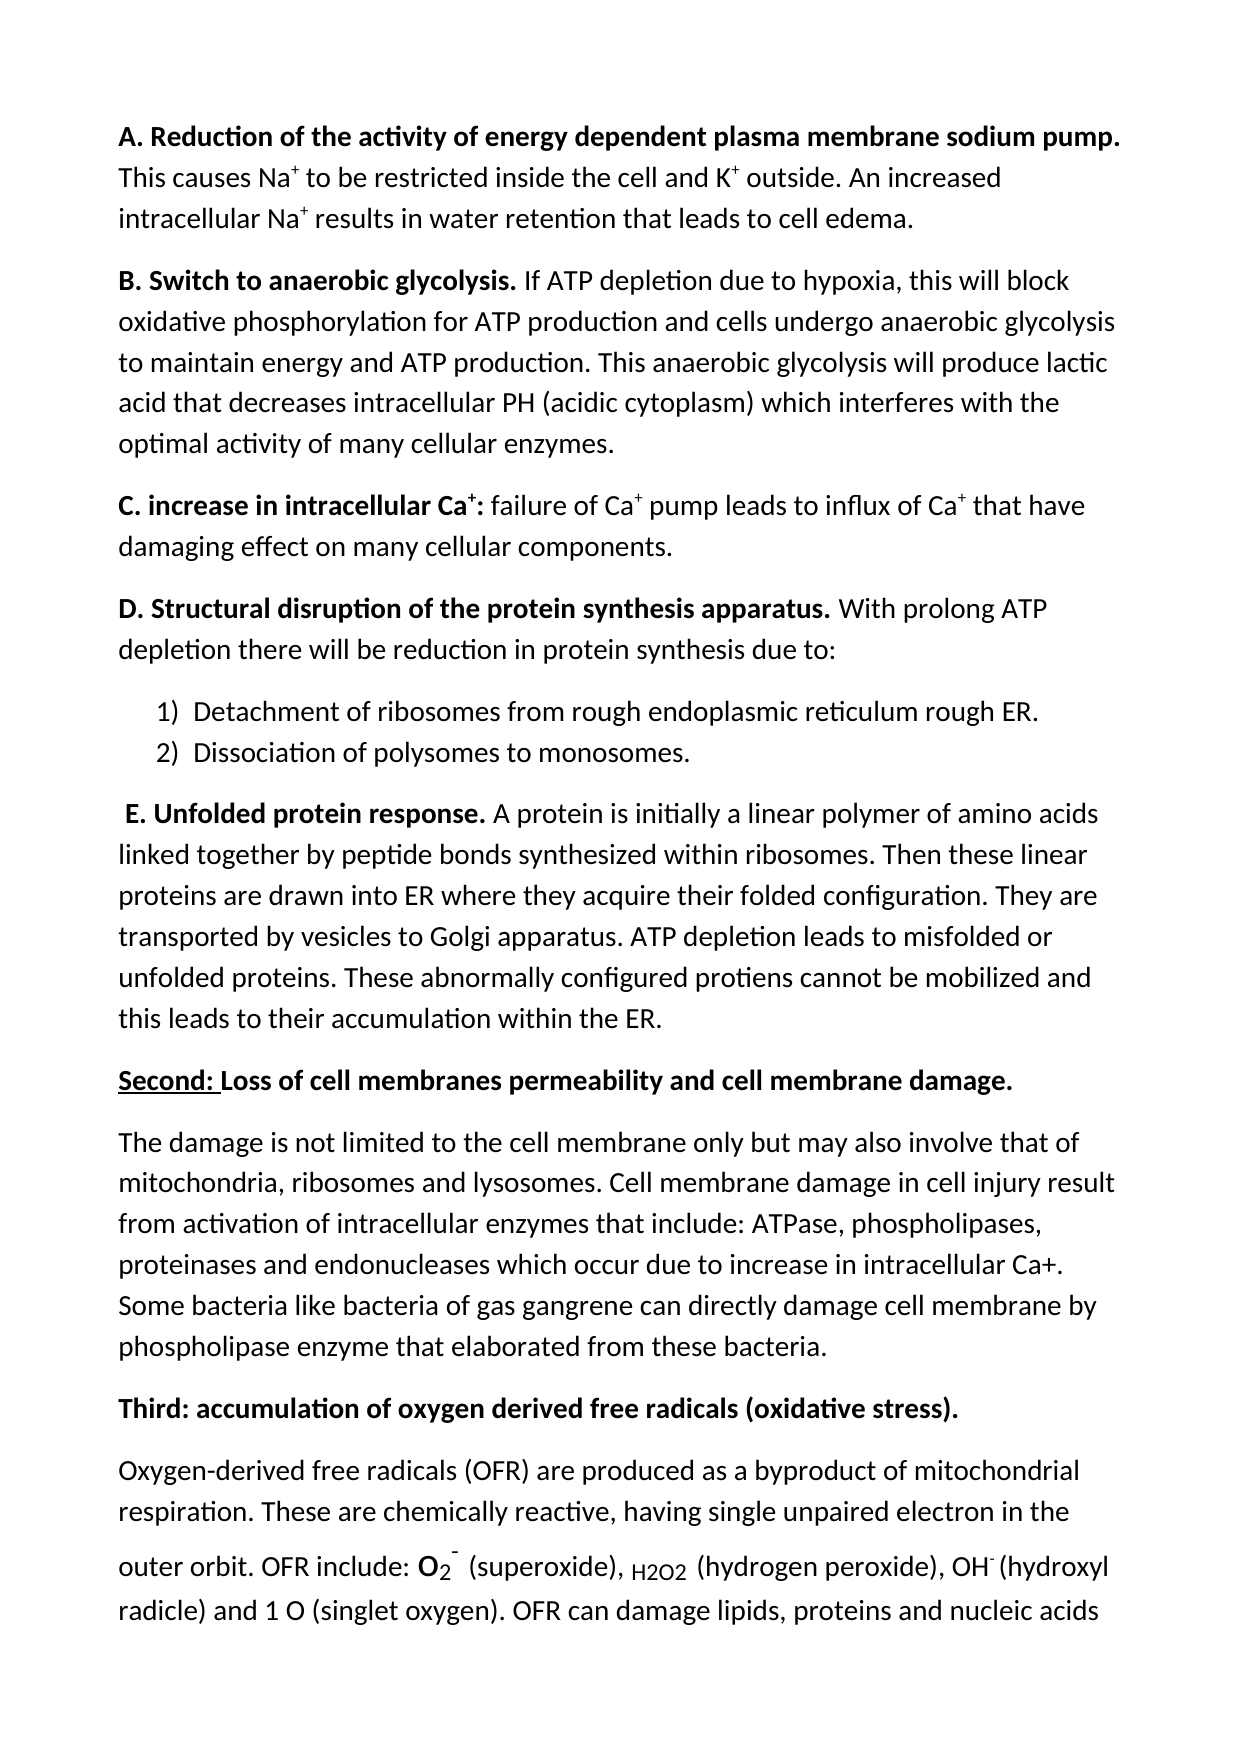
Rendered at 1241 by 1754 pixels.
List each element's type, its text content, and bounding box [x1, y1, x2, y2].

list Dissociation of polysomes to monosomes. [156, 734, 1122, 769]
text C. increase in intracellular Ca+: failure of Ca+ pump leads to influx of Ca+ that have damaging effect on many cellular components. [118, 487, 1122, 564]
text B. Switch to anaerobic glycolysis. If ATP depletion due to hypoxia, this will block oxidative phosphorylation for ATP production and cells undergo anaerobic glycolysis to maintain energy and ATP production. This anaerobic glycolysis will produce lactic acid that decreases intracellular PH (acidic cytoplasm) which interferes with the optimal activity of many cellular enzymes. [118, 262, 1122, 461]
text The damage is not limited to the cell membrane only but may also involve that of mitochondria, ribosomes and lysosomes. Cell membrane damage in cell injury result from activation of intracellular enzymes that include: ATPase, phospholipases, proteinases and endonucleases which occur due to increase in intracellular Ca+. Some bacteria like bacteria of gas gangrene can directly damage cell membrane by phospholipase enzyme that elaborated from these bacteria. [118, 1124, 1122, 1364]
text E. Unfolded protein response. A protein is initially a linear polymer of amino acids linked together by peptide bonds synthesized within ribosomes. Then these linear proteins are drawn into ER where they acquire their folded configuration. They are transported by vesicles to Golgi apparatus. ATP depletion leads to misfolded or unfolded proteins. These abnormally configured protiens cannot be mobilized and this leads to their accumulation within the ER. [118, 795, 1122, 1036]
text Second: Loss of cell membranes permeability and cell membrane damage. [118, 1062, 1122, 1097]
text D. Structural disruption of the protein synthesis apparatus. With prolong ATP depletion there will be reduction in protein synthesis due to: [118, 590, 1122, 667]
text A. Reduction of the activity of energy dependent plasma membrane sodium pump. This causes Na+ to be restricted inside the cell and K+ outside. An increased intracellular Na+ results in water retention that leads to cell edema. [118, 118, 1122, 236]
text Third: accumulation of oxygen derived free radicals (oxidative stress). [118, 1390, 1122, 1426]
list Detachment of ribosomes from rough endoplasmic reticulum rough ER. [156, 693, 1122, 728]
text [118, 1452, 1122, 1628]
